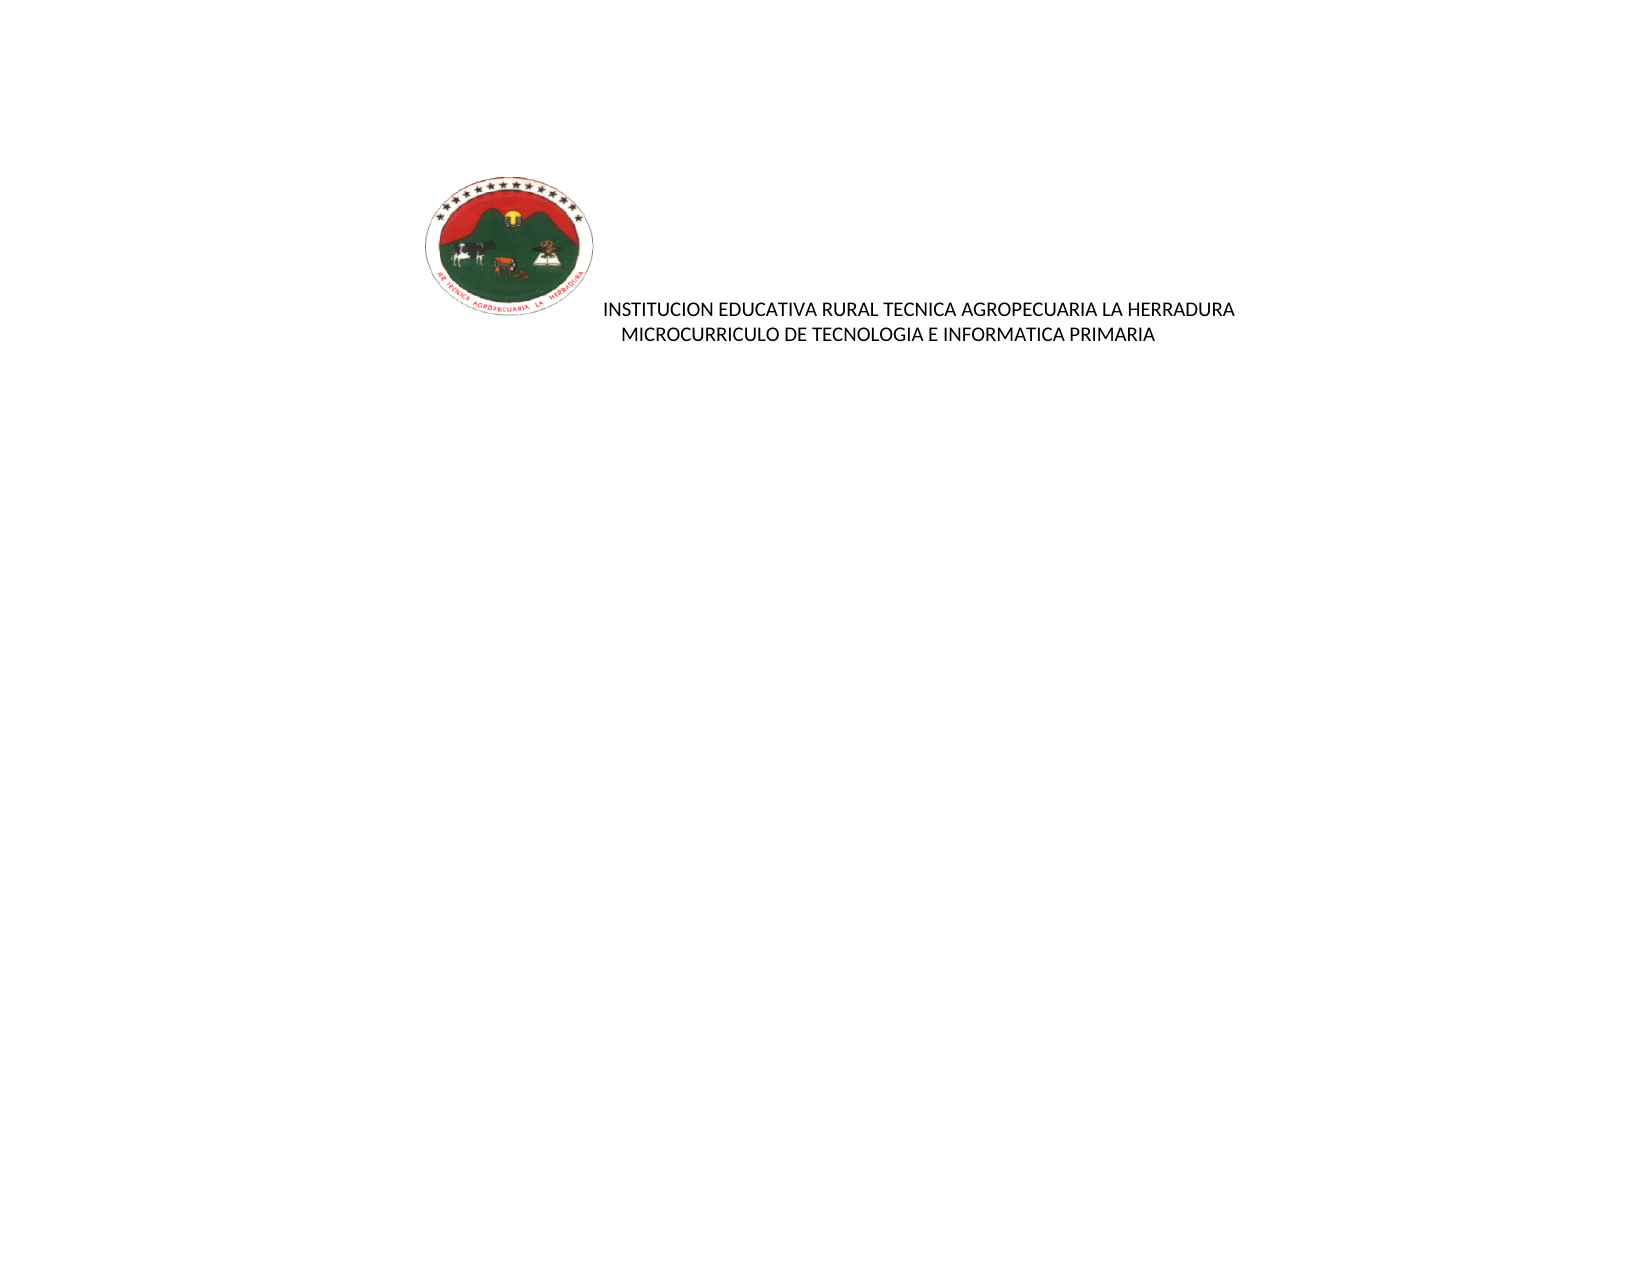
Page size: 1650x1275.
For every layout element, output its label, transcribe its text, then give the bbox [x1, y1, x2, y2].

text MICROCURRICULO DE TECNOLOGIA E INFORMATICA PRIMARIA [148, 321, 1502, 347]
picture [414, 177, 603, 316]
text INSTITUCION EDUCATIVA RURAL TECNICA AGROPECUARIA LA HERRADURA [148, 177, 1502, 321]
